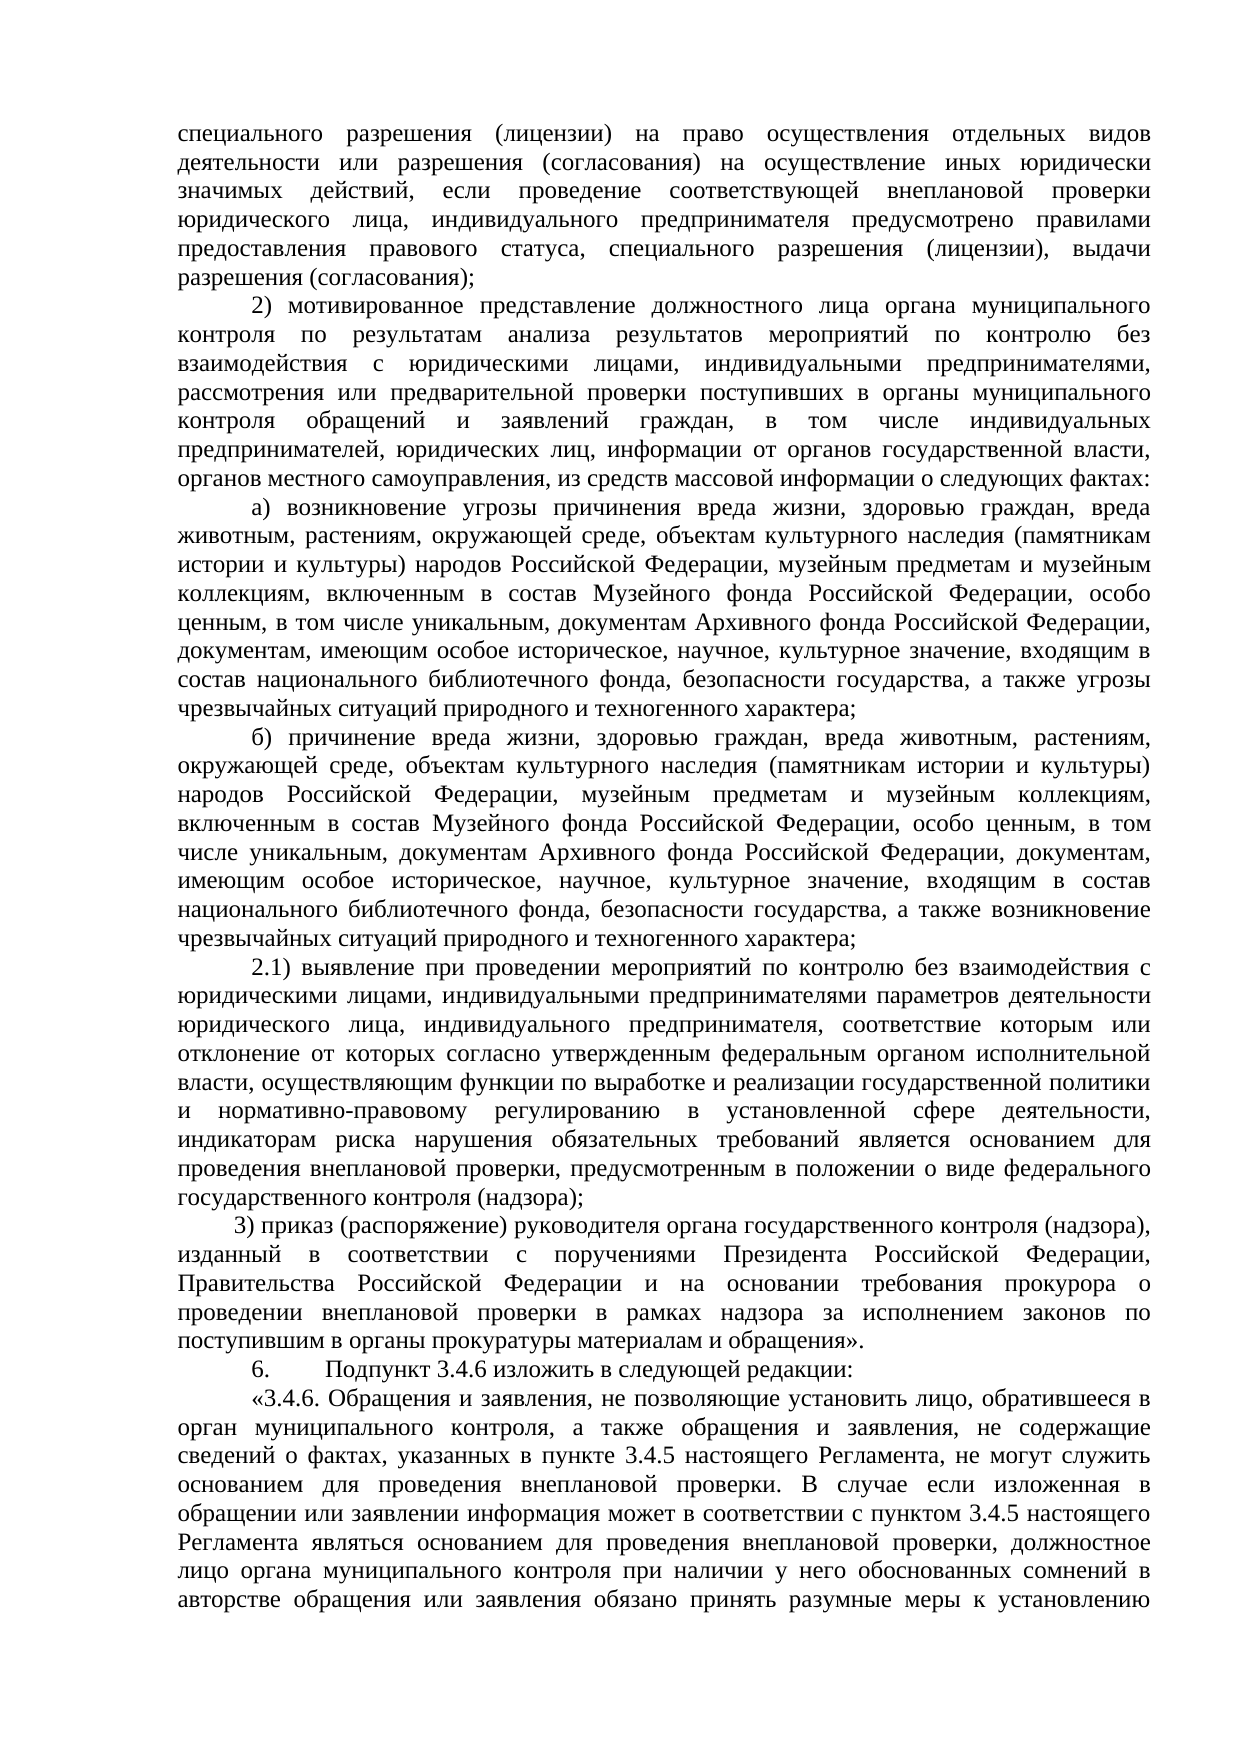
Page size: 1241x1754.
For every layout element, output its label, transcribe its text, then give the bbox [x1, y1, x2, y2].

text а) возникновение угрозы причинения вреда жизни, здоровью граждан, вреда животным, растениям, окружающей среде, объектам культурного наследия (памятникам истории и культуры) народов Российской Федерации, музейным предметам и музейным коллекциям, включенным в состав Музейного фонда Российской Федерации, особо ценным, в том числе уникальным, документам Архивного фонда Российской Федерации, документам, имеющим особое историческое, научное, культурное значение, входящим в состав национального библиотечного фонда, безопасности государства, а также угрозы чрезвычайных ситуаций природного и техногенного характера; [177, 492, 1152, 722]
list Подпункт 3.4.6 изложить в следующей редакции: [177, 1354, 1152, 1383]
text 2.1) выявление при проведении мероприятий по контролю без взаимодействия с юридическими лицами, индивидуальными предпринимателями параметров деятельности юридического лица, индивидуального предпринимателя, соответствие которым или отклонение от которых согласно утвержденным федеральным органом исполнительной власти, осуществляющим функции по выработке и реализации государственной политики и нормативно-правовому регулированию в установленной сфере деятельности, индикаторам риска нарушения обязательных требований является основанием для проведения внеплановой проверки, предусмотренным в положении о виде федерального государственного контроля (надзора); [177, 952, 1152, 1211]
text 3) приказ (распоряжение) руководителя органа государственного контроля (надзора), изданный в соответствии с поручениями Президента Российской Федерации, Правительства Российской Федерации и на основании требования прокурора о проведении внеплановой проверки в рамках надзора за исполнением законов по поступившим в органы прокуратуры материалам и обращения». [177, 1211, 1152, 1354]
text б) причинение вреда жизни, здоровью граждан, вреда животным, растениям, окружающей среде, объектам культурного наследия (памятникам истории и культуры) народов Российской Федерации, музейным предметам и музейным коллекциям, включенным в состав Музейного фонда Российской Федерации, особо ценным, в том числе уникальным, документам Архивного фонда Российской Федерации, документам, имеющим особое историческое, научное, культурное значение, входящим в состав национального библиотечного фонда, безопасности государства, а также возникновение чрезвычайных ситуаций природного и техногенного характера; [177, 722, 1152, 952]
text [177, 1383, 1152, 1613]
text 2) мотивированное представление должностного лица органа муниципального контроля по результатам анализа результатов мероприятий по контролю без взаимодействия с юридическими лицами, индивидуальными предпринимателями, рассмотрения или предварительной проверки поступивших в органы муниципального контроля обращений и заявлений граждан, в том числе индивидуальных предпринимателей, юридических лиц, информации от органов государственной власти, органов местного самоуправления, из средств массовой информации о следующих фактах: [177, 291, 1152, 492]
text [177, 118, 1152, 291]
